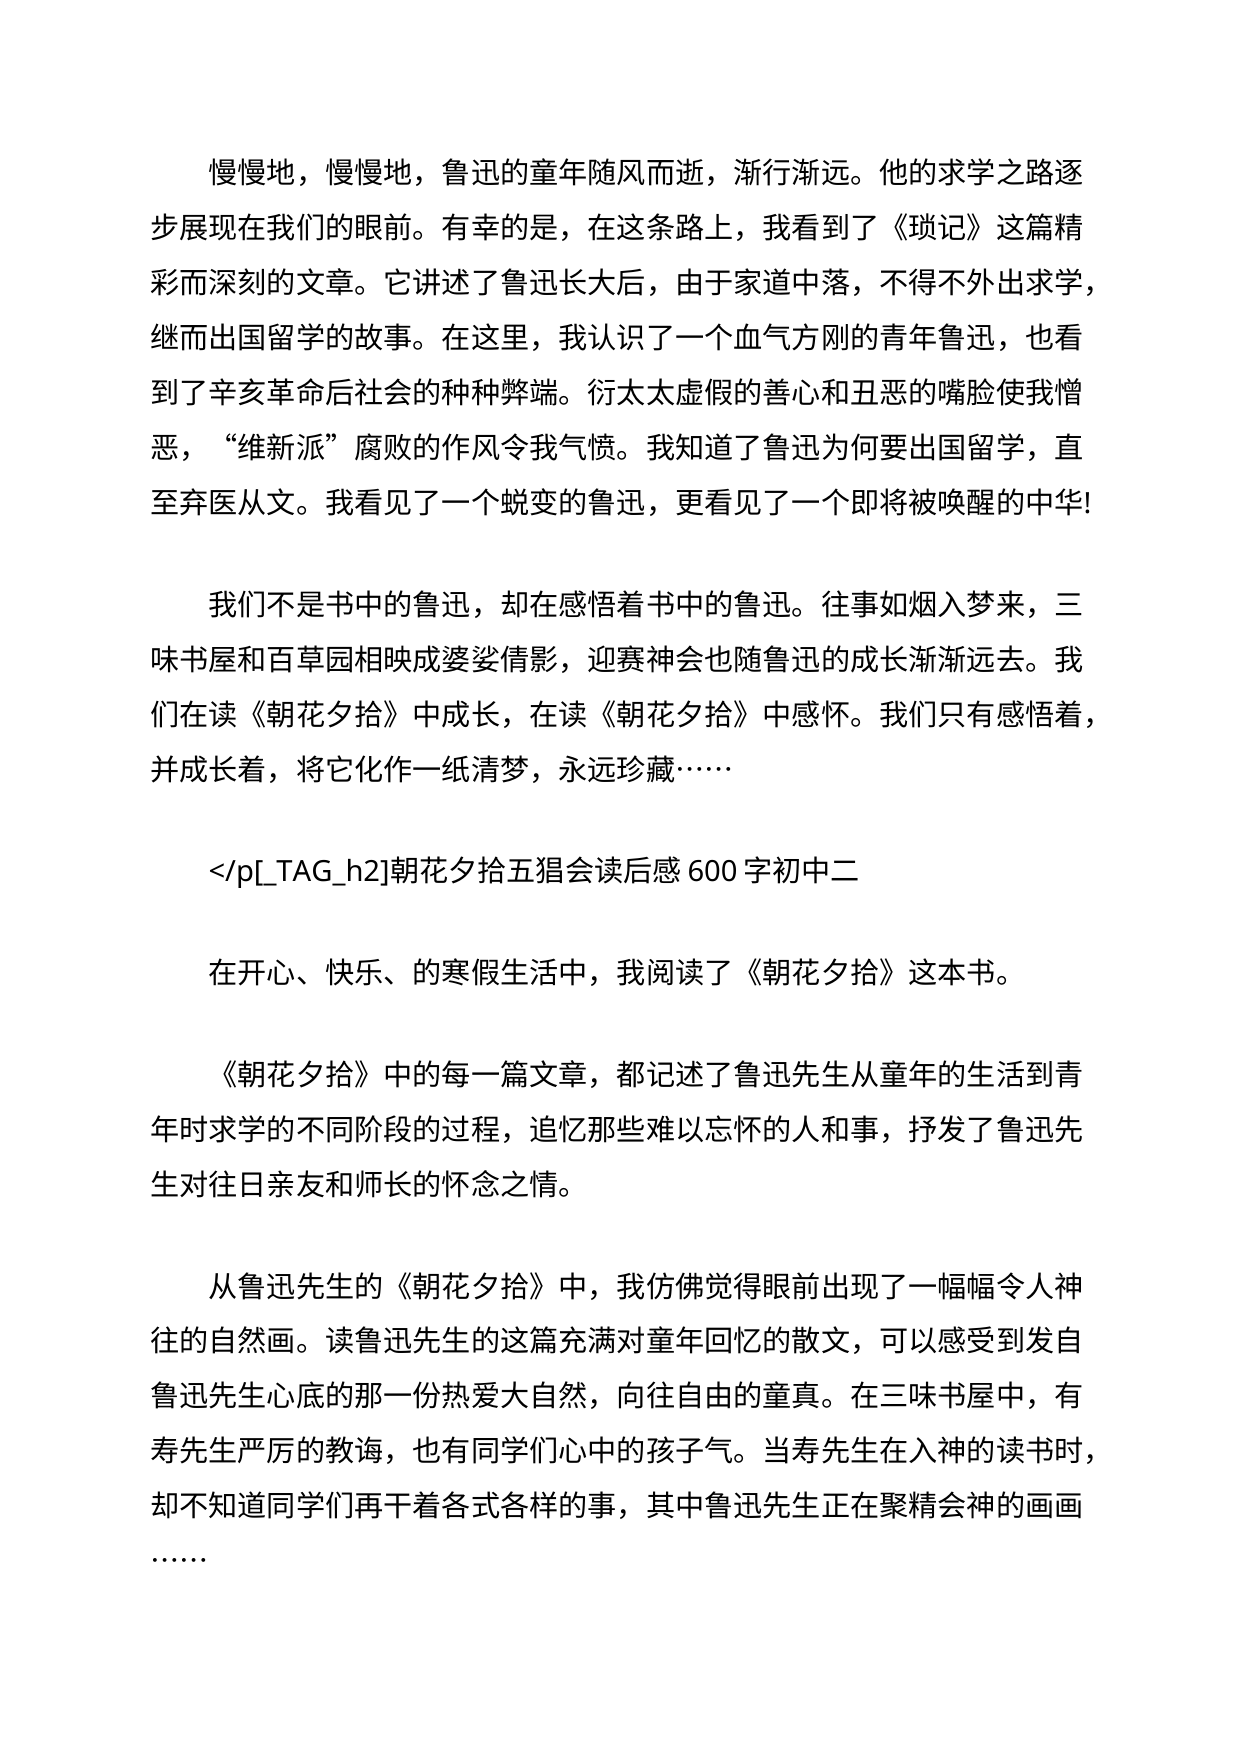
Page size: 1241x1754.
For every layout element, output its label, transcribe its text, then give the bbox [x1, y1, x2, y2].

text 在开心、快乐、的寒假生活中，我阅读了《朝花夕拾》这本书。 [150, 950, 1090, 992]
text 我们不是书中的鲁迅，却在感悟着书中的鲁迅。往事如烟入梦来，三味书屋和百草园相映成婆娑倩影，迎赛神会也随鲁迅的成长渐渐远去。我们在读《朝花夕拾》中成长，在读《朝花夕拾》中感怀。我们只有感悟着，并成长着，将它化作一纸清梦，永远珍藏…… [150, 581, 1090, 788]
text 慢慢地，慢慢地，鲁迅的童年随风而逝，渐行渐远。他的求学之路逐步展现在我们的眼前。有幸的是，在这条路上，我看到了《琐记》这篇精彩而深刻的文章。它讲述了鲁迅长大后，由于家道中落，不得不外出求学，继而出国留学的故事。在这里，我认识了一个血气方刚的青年鲁迅，也看到了辛亥革命后社会的种种弊端。衍太太虚假的善心和丑恶的嘴脸使我憎恶，“维新派”腐败的作风令我气愤。我知道了鲁迅为何要出国留学，直至弃医从文。我看见了一个蜕变的鲁迅，更看见了一个即将被唤醒的中华! [150, 150, 1090, 522]
text 从鲁迅先生的《朝花夕拾》中，我仿佛觉得眼前出现了一幅幅令人神往的自然画。读鲁迅先生的这篇充满对童年回忆的散文，可以感受到发自鲁迅先生心底的那一份热爱大自然，向往自由的童真。在三味书屋中，有寿先生严厉的教诲，也有同学们心中的孩子气。当寿先生在入神的读书时，却不知道同学们再干着各式各样的事，其中鲁迅先生正在聚精会神的画画…… [150, 1263, 1090, 1580]
text 《朝花夕拾》中的每一篇文章，都记述了鲁迅先生从童年的生活到青年时求学的不同阶段的过程，追忆那些难以忘怀的人和事，抒发了鲁迅先生对往日亲友和师长的怀念之情。 [150, 1052, 1090, 1204]
text </p[_TAG_h2]朝花夕拾五猖会读后感600字初中二 [150, 848, 1090, 890]
